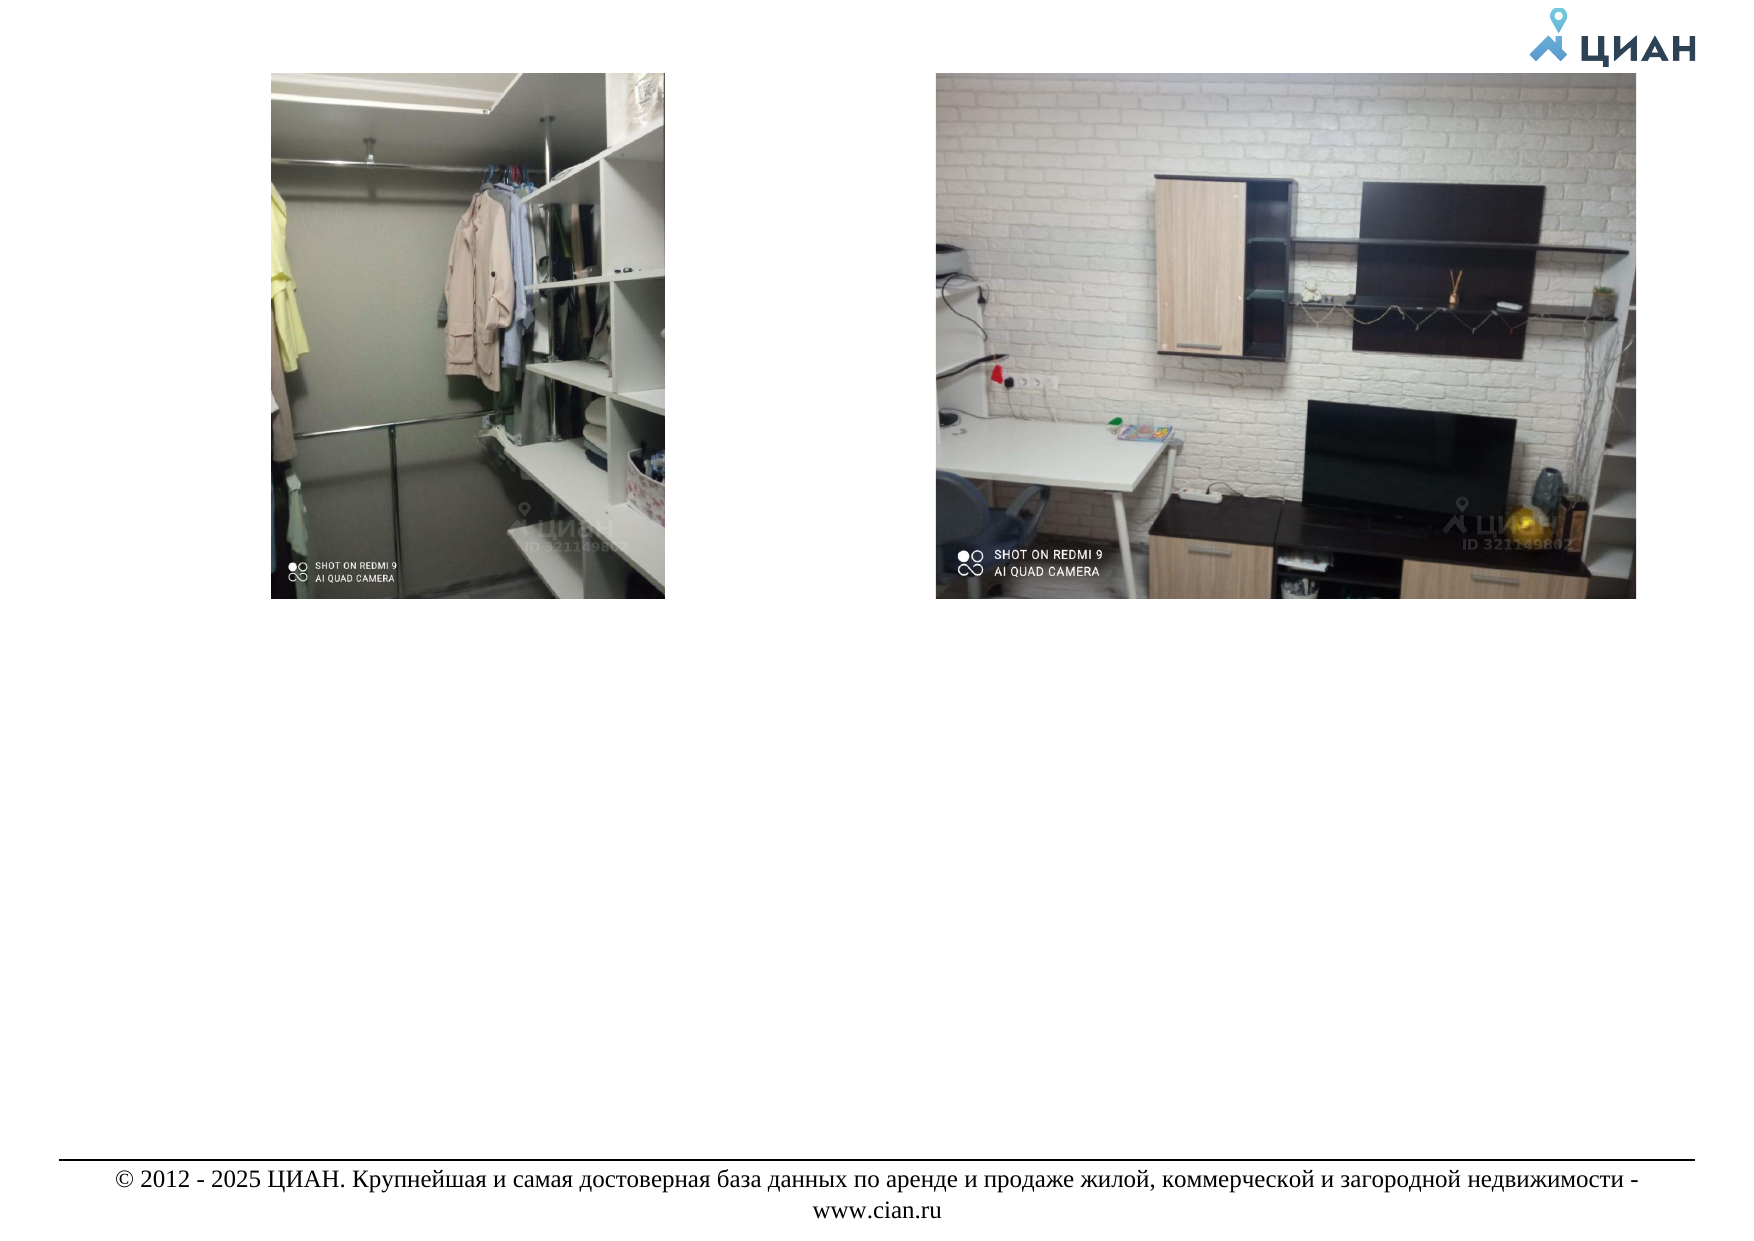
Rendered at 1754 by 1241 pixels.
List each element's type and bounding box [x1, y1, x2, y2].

picture [271, 73, 665, 599]
table_cell [59, 67, 877, 603]
picture [935, 73, 1637, 599]
picture [1529, 8, 1696, 67]
table_cell [877, 67, 1695, 603]
